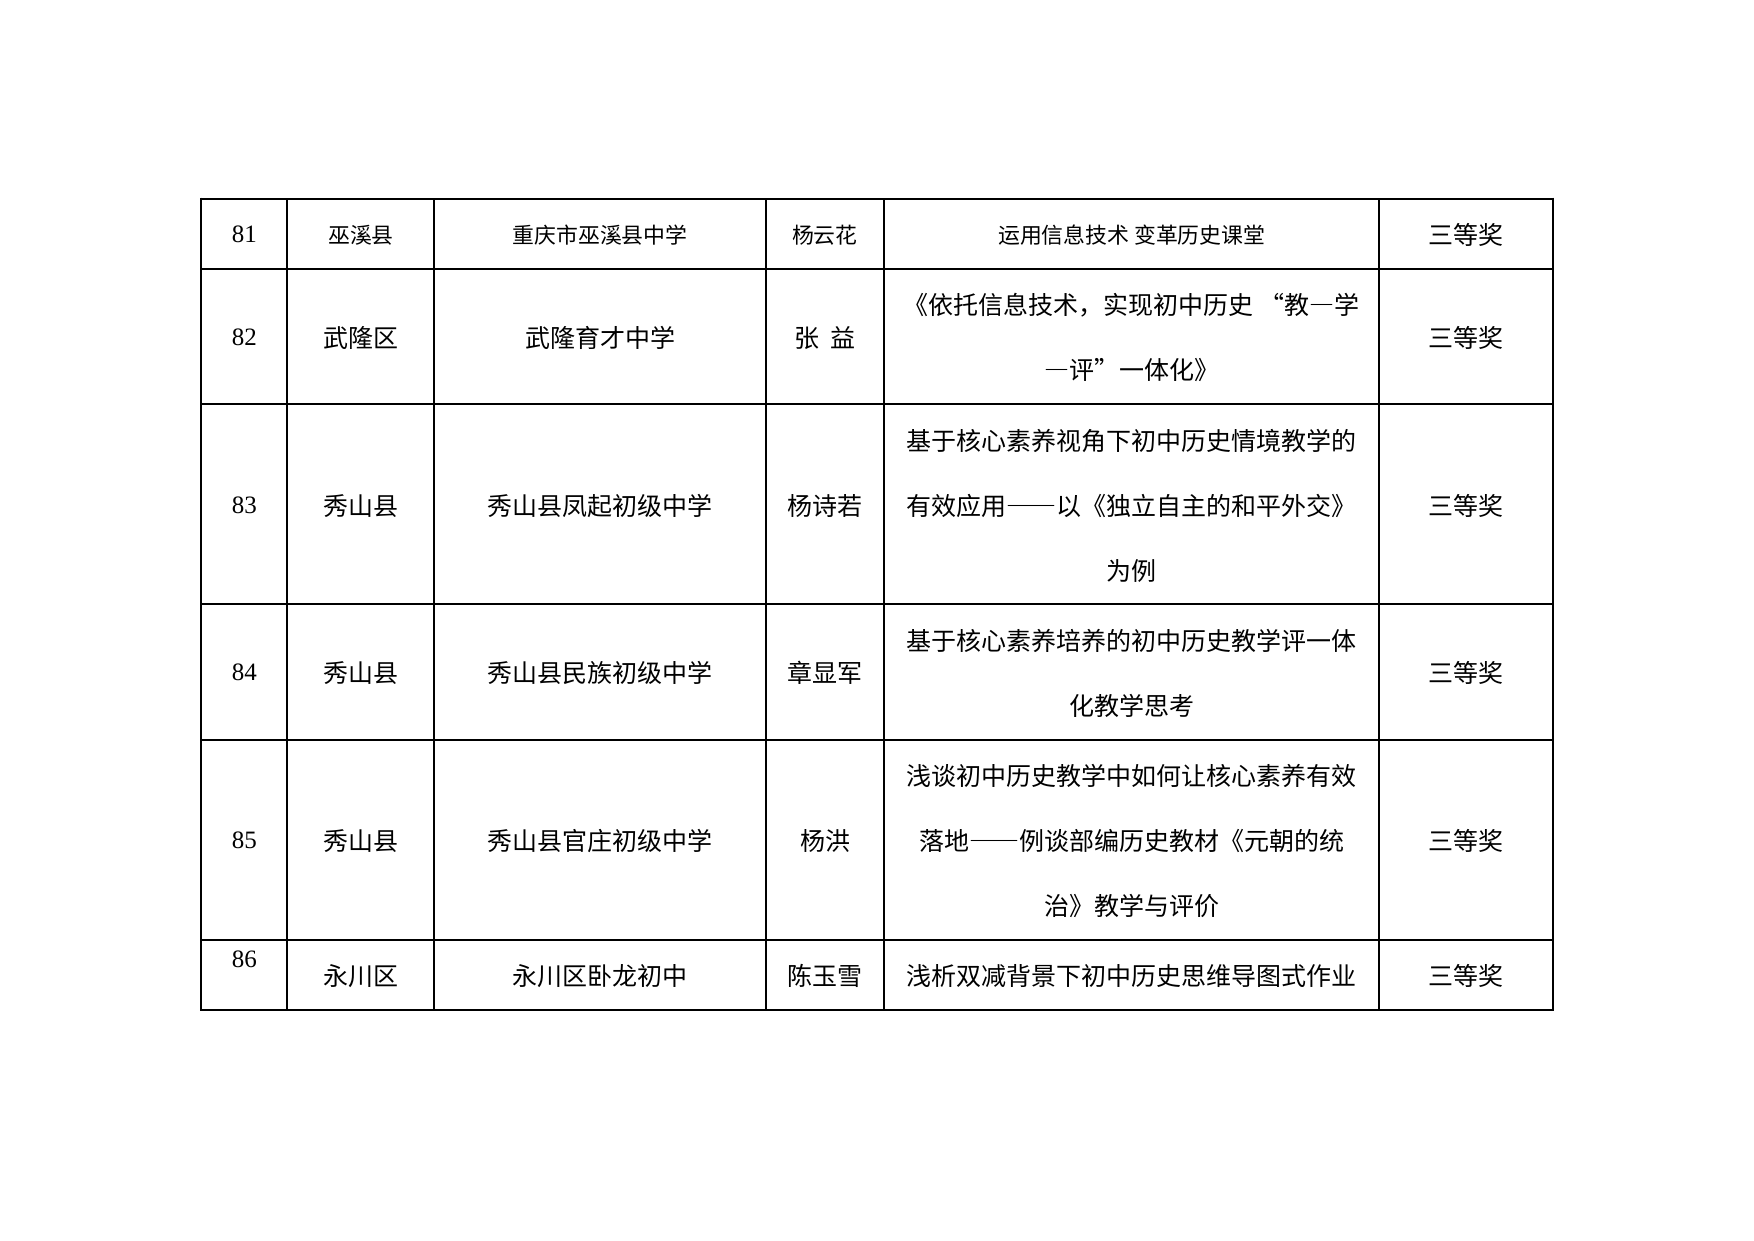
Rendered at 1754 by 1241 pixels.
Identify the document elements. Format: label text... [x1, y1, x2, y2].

table_cell 秀山县官庄初级中学 [435, 741, 765, 939]
table_cell 武隆育才中学 [435, 270, 765, 403]
table_cell 秀山县 [288, 405, 433, 603]
table_cell 83 [202, 405, 286, 603]
table_cell 杨洪 [767, 741, 883, 939]
table_cell 武隆区 [288, 270, 433, 403]
table_cell 陈玉雪 [767, 941, 883, 1009]
table_cell 84 [202, 605, 286, 738]
table_cell 杨诗若 [767, 405, 883, 603]
table_cell 基于核心素养培养的初中历史教学评一体化教学思考 [885, 605, 1378, 738]
table_cell 永川区 [288, 941, 433, 1009]
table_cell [885, 941, 1378, 1009]
table_cell 85 [202, 741, 286, 939]
table_cell 浅谈初中历史教学中如何让核心素养有效落地——例谈部编历史教材《元朝的统治》教学与评价 [885, 741, 1378, 939]
table_cell 86 [202, 941, 286, 1009]
table_cell 82 [202, 270, 286, 403]
table_cell 杨云花 [767, 200, 883, 268]
table_cell 81 [202, 200, 286, 268]
table_cell 《依托信息技术，实现初中历史 “教—学—评”一体化》 [885, 270, 1378, 403]
table_cell 巫溪县 [288, 200, 433, 268]
table_cell 张 益 [767, 270, 883, 403]
table_cell 基于核心素养视角下初中历史情境教学的有效应用——以《独立自主的和平外交》为例 [885, 405, 1378, 603]
table_cell 秀山县 [288, 741, 433, 939]
table_cell 三等奖 [1380, 741, 1552, 939]
table_cell 运用信息技术 变革历史课堂 [885, 200, 1378, 268]
table_cell 三等奖 [1380, 270, 1552, 403]
table_cell 章显军 [767, 605, 883, 738]
table_cell 秀山县民族初级中学 [435, 605, 765, 738]
table_cell 三等奖 [1380, 941, 1552, 1009]
table_cell 三等奖 [1380, 405, 1552, 603]
table_cell 永川区卧龙初中 [435, 941, 765, 1009]
table_cell 重庆市巫溪县中学 [435, 200, 765, 268]
table_cell 三等奖 [1380, 200, 1552, 268]
table_cell 秀山县凤起初级中学 [435, 405, 765, 603]
table_cell 三等奖 [1380, 605, 1552, 738]
table_cell 秀山县 [288, 605, 433, 738]
